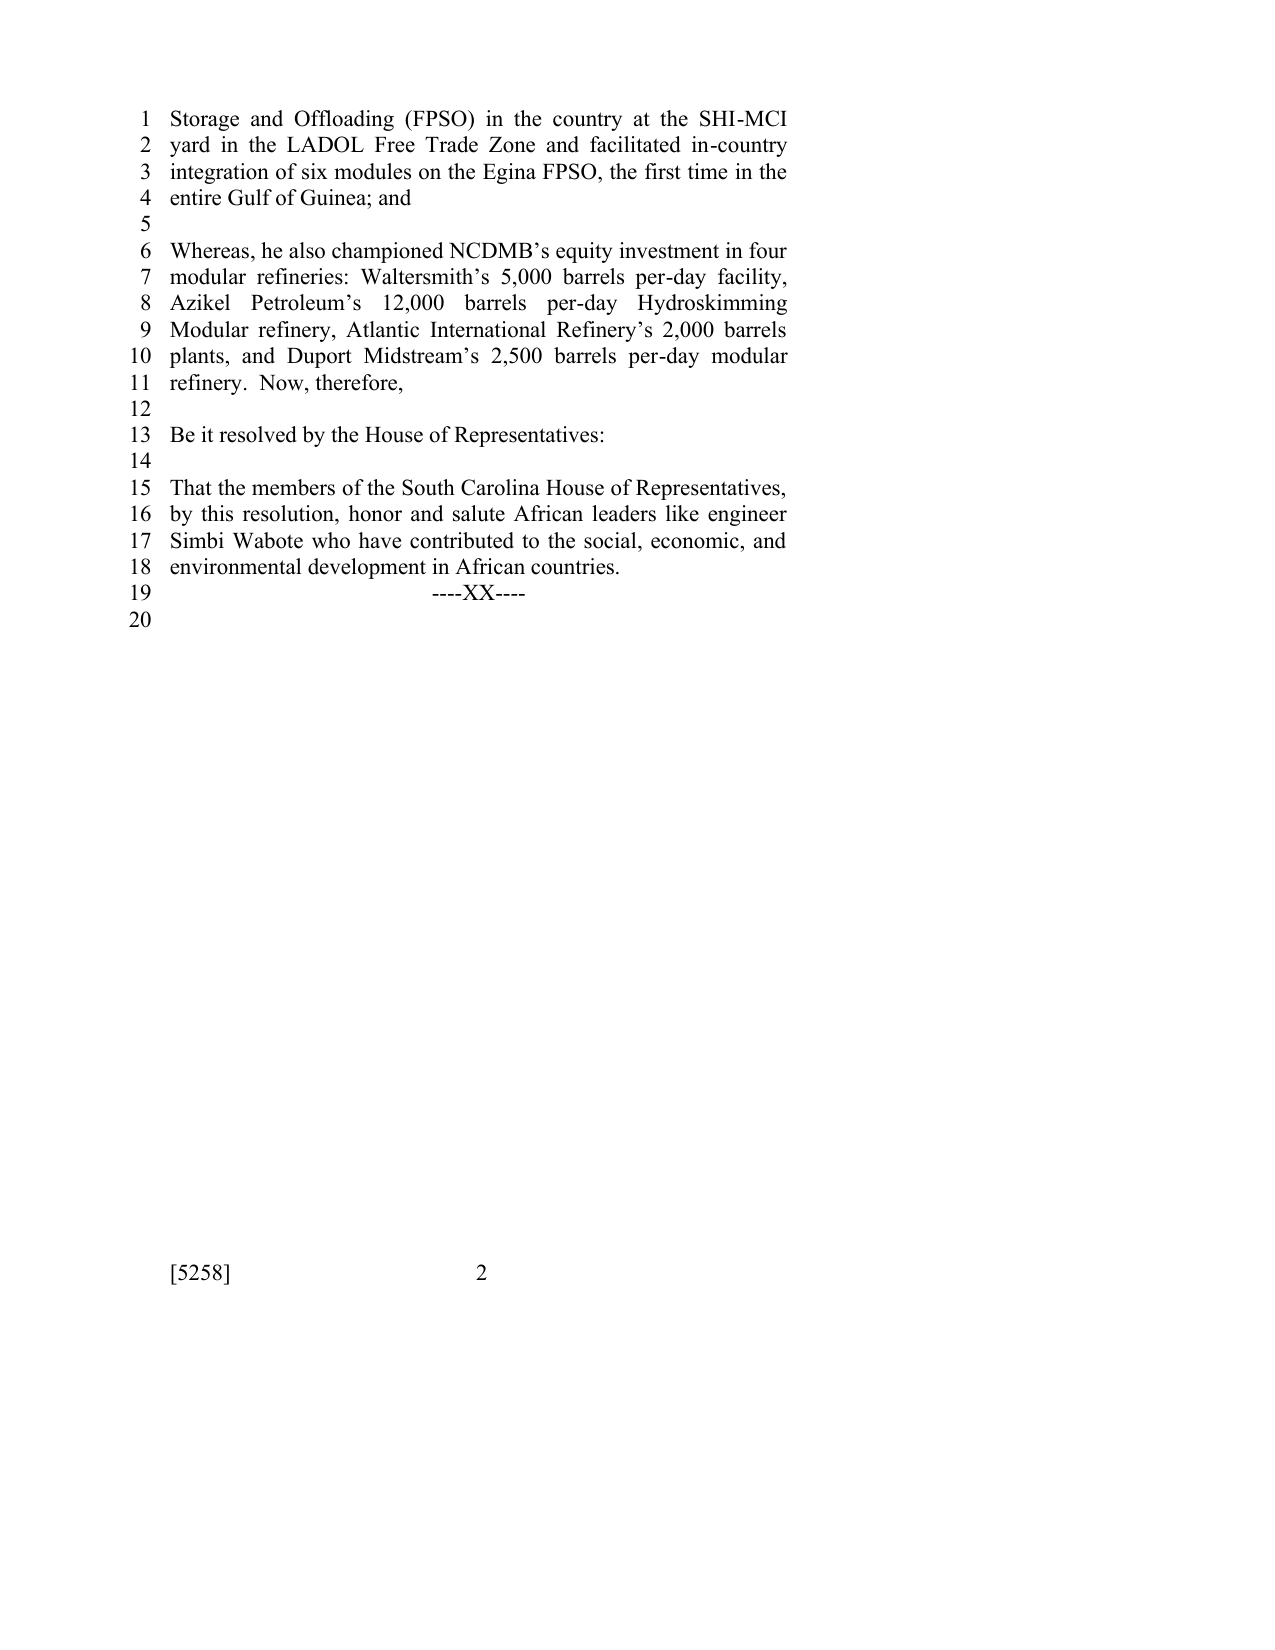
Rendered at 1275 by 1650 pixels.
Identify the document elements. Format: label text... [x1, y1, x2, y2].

text Be it resolved by the House of Representatives: [169, 421, 787, 448]
text ----XX---- [169, 579, 787, 606]
text That the members of the South Carolina House of Representatives, by this resolution, honor and salute African leaders like engineer Simbi Wabote who have contributed to the social, economic, and environmental development in African countries. [169, 474, 787, 579]
text Whereas, he also championed NCDMB’s equity investment in four modular refineries: Waltersmith’s 5,000 barrels per-day facility, Azikel Petroleum’s 12,000 barrels per-day Hydroskimming Modular refinery, Atlantic International Refinery’s 2,000 barrels plants, and Duport Midstream’s 2,500 barrels per-day modular refinery. Now, therefore, [169, 237, 787, 395]
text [169, 105, 787, 210]
